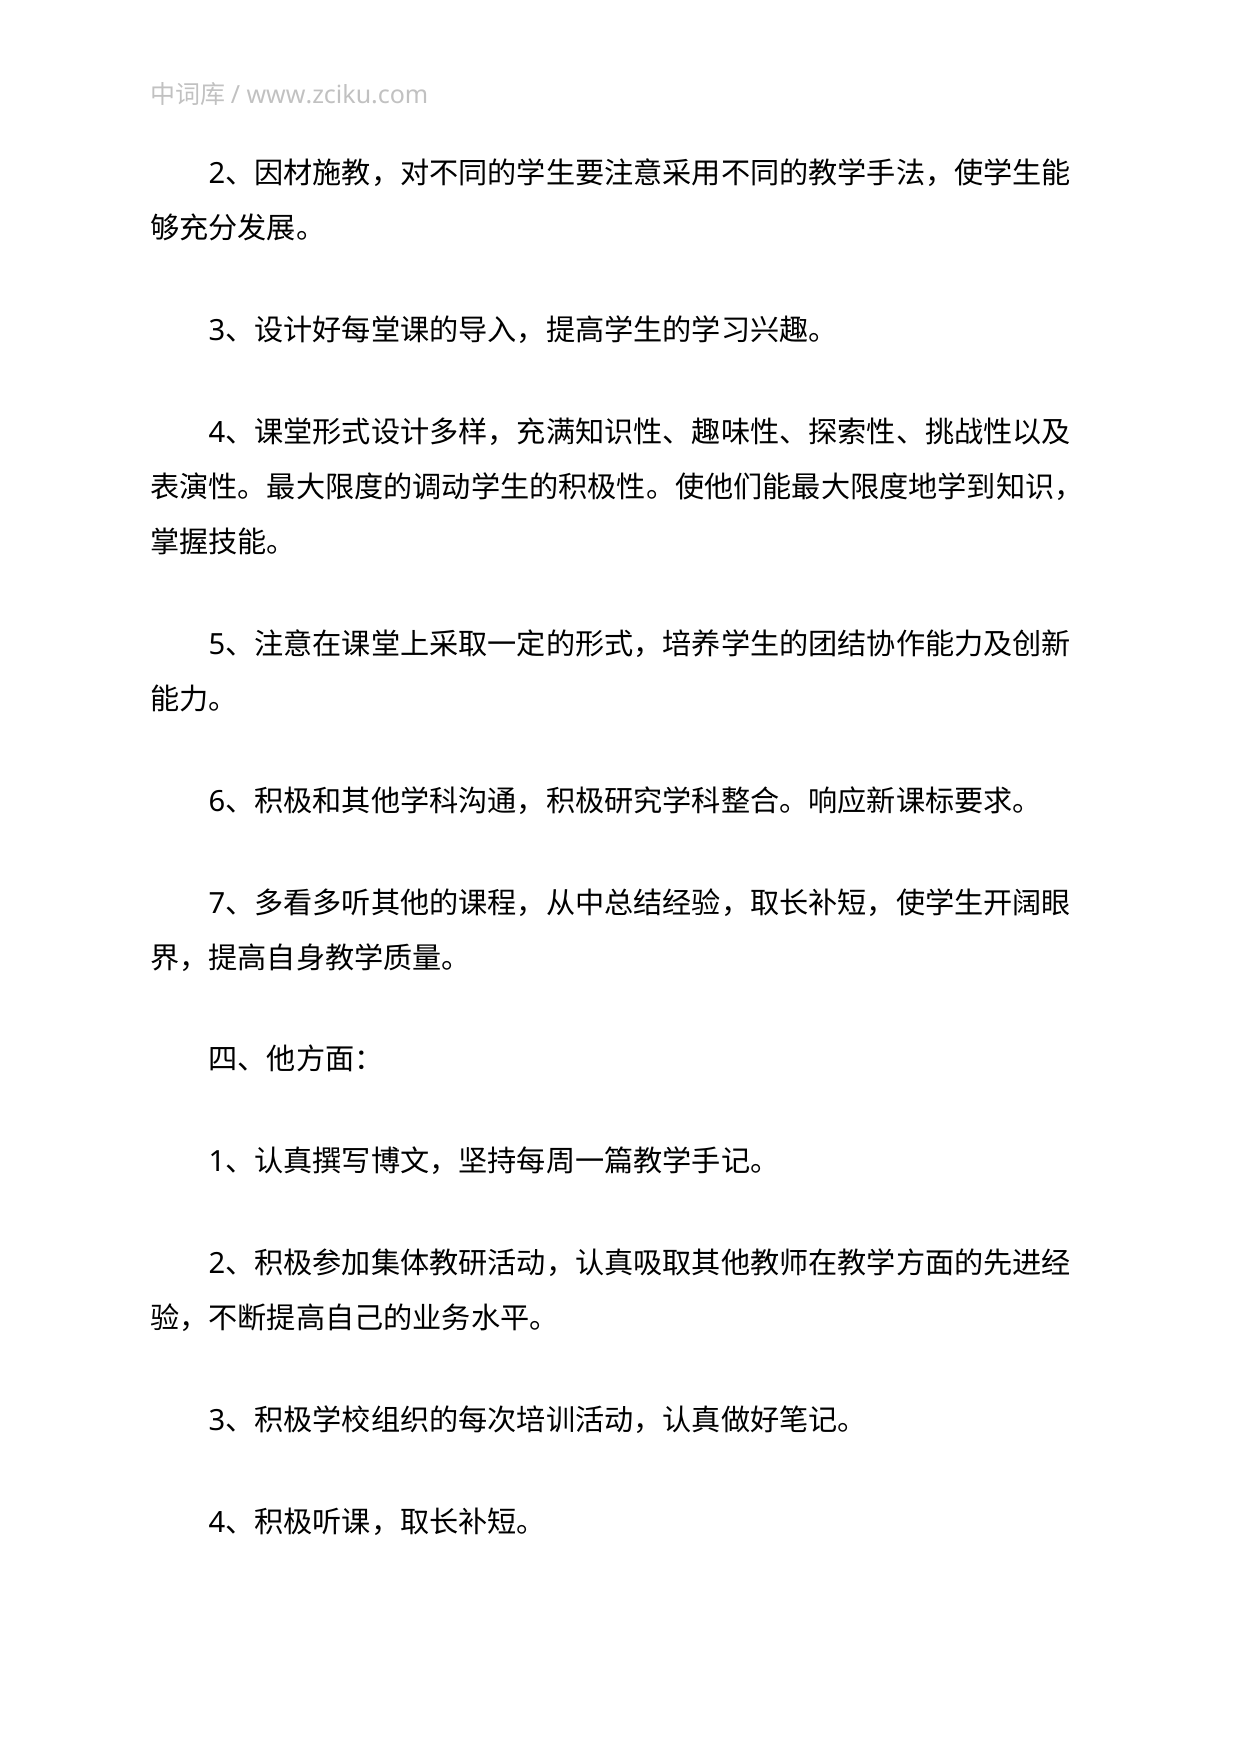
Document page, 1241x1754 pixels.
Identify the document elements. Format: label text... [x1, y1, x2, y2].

text 1、认真撰写博文，坚持每周一篇教学手记。 [150, 1138, 1090, 1180]
text 2、因材施教，对不同的学生要注意采用不同的教学手法，使学生能够充分发展。 [150, 150, 1090, 247]
text 5、注意在课堂上采取一定的形式，培养学生的团结协作能力及创新能力。 [150, 620, 1090, 718]
text 4、课堂形式设计多样，充满知识性、趣味性、探索性、挑战性以及表演性。最大限度的调动学生的积极性。使他们能最大限度地学到知识，掌握技能。 [150, 409, 1090, 561]
text 四、他方面： [150, 1036, 1090, 1078]
text 6、积极和其他学科沟通，积极研究学科整合。响应新课标要求。 [150, 777, 1090, 819]
text 3、设计好每堂课的导入，提高学生的学习兴趣。 [150, 307, 1090, 349]
text 4、积极听课，取长补短。 [150, 1498, 1090, 1541]
text 3、积极学校组织的每次培训活动，认真做好笔记。 [150, 1396, 1090, 1439]
text 2、积极参加集体教研活动，认真吸取其他教师在教学方面的先进经验，不断提高自己的业务水平。 [150, 1240, 1090, 1337]
text 7、多看多听其他的课程，从中总结经验，取长补短，使学生开阔眼界，提高自身教学质量。 [150, 879, 1090, 976]
